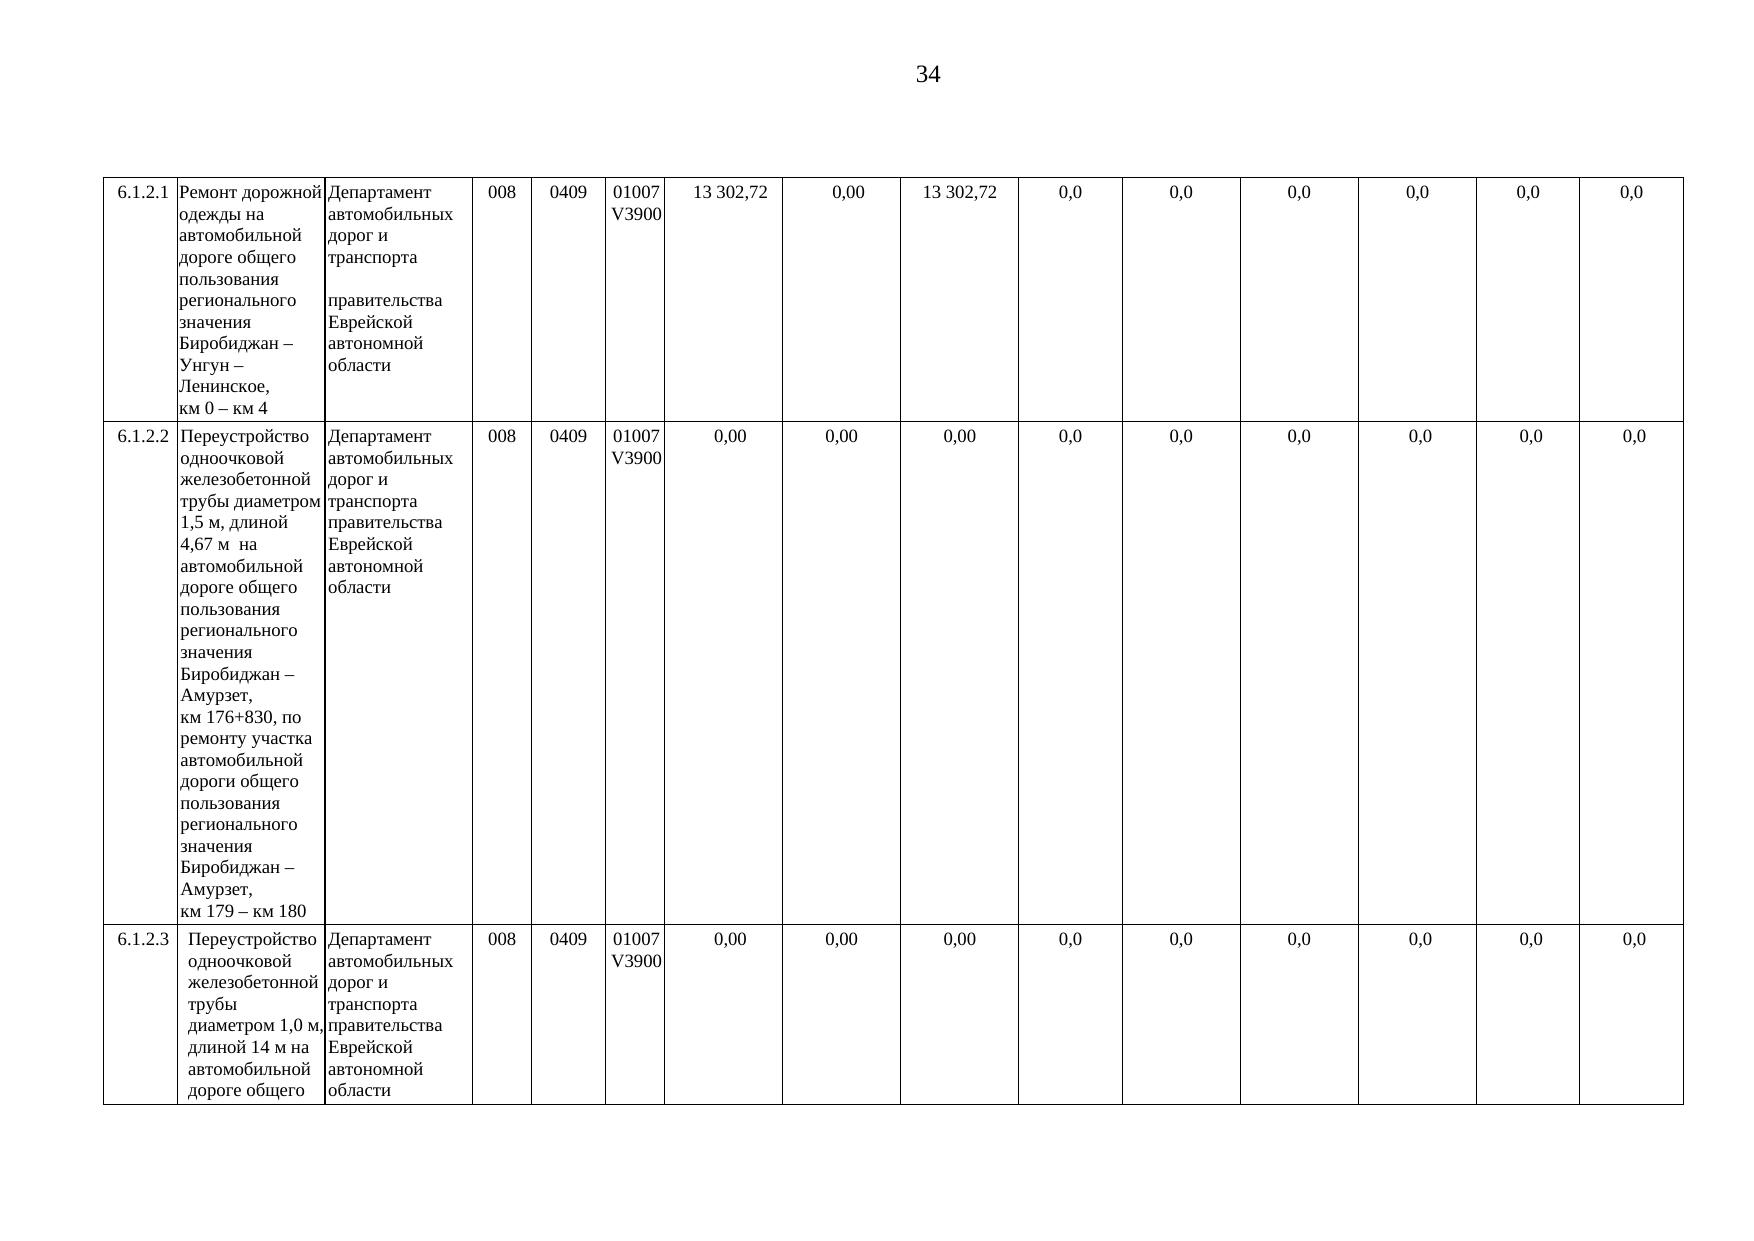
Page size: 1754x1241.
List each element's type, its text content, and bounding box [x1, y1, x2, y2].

table_cell 0,0 [1019, 422, 1122, 924]
table_cell Департамент автомобильных дорог и транспорта правительства Еврейской автономной области [326, 422, 472, 924]
table_cell 0,0 [1477, 178, 1579, 421]
table_cell 13 302,72 [665, 178, 782, 421]
table_cell 0409 [532, 178, 605, 421]
table_cell 0,0 [1580, 178, 1683, 421]
table_cell 0,00 [783, 925, 900, 1103]
table_cell 0,0 [1241, 925, 1358, 1103]
table_cell 0,0 [1477, 422, 1579, 924]
table_cell 0,00 [665, 422, 782, 924]
table_cell Переустройство одноочковой железобетонной трубы диаметром 1,5 м, длиной 4,67 м на автомобильной дороге общего пользования регионального значения Биробиджан – Амурзет, км 176+830, по ремонту участка автомобильной дороги общего пользования регионального значения Биробиджан – Амурзет, км 179 – км 180 [178, 422, 324, 924]
table_cell 0409 [532, 925, 605, 1103]
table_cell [326, 925, 472, 1103]
table_cell 008 [473, 422, 531, 924]
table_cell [178, 925, 324, 1103]
table_cell 0,0 [1477, 925, 1579, 1103]
table_cell Ремонт дорожной одежды на автомобильной дороге общего пользования регионального значения Биробиджан – Унгун – Ленинское, км 0 – км 4 [178, 178, 324, 421]
table_cell 0,0 [1580, 925, 1683, 1103]
table_cell 008 [473, 925, 531, 1103]
table_cell 01007 V3900 [606, 178, 664, 421]
table_cell 0,00 [665, 925, 782, 1103]
table_cell 13 302,72 [901, 178, 1018, 421]
table_cell 008 [473, 178, 531, 421]
table_cell 01007 V3900 [606, 422, 664, 924]
table_cell 0,00 [901, 925, 1018, 1103]
table_cell 0,00 [783, 178, 900, 421]
table_cell 0409 [532, 422, 605, 924]
table_cell 0,0 [1241, 422, 1358, 924]
table_cell 6.1.2.1 [104, 178, 177, 421]
table_cell 01007 V3900 [606, 925, 664, 1103]
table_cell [326, 178, 472, 421]
table_cell 0,0 [1359, 422, 1476, 924]
table_cell 0,0 [1019, 178, 1122, 421]
table_cell 0,0 [1580, 422, 1683, 924]
table_cell 6.1.2.2 [104, 422, 177, 924]
table_cell 6.1.2.3 [104, 925, 177, 1103]
table_cell 0,0 [1123, 925, 1240, 1103]
table_cell 0,0 [1241, 178, 1358, 421]
table_cell 0,0 [1359, 178, 1476, 421]
table_cell 0,0 [1123, 178, 1240, 421]
table_cell 0,0 [1123, 422, 1240, 924]
table_cell 0,00 [901, 422, 1018, 924]
table_cell 0,00 [783, 422, 900, 924]
table_cell 0,0 [1019, 925, 1122, 1103]
table_cell 0,0 [1359, 925, 1476, 1103]
